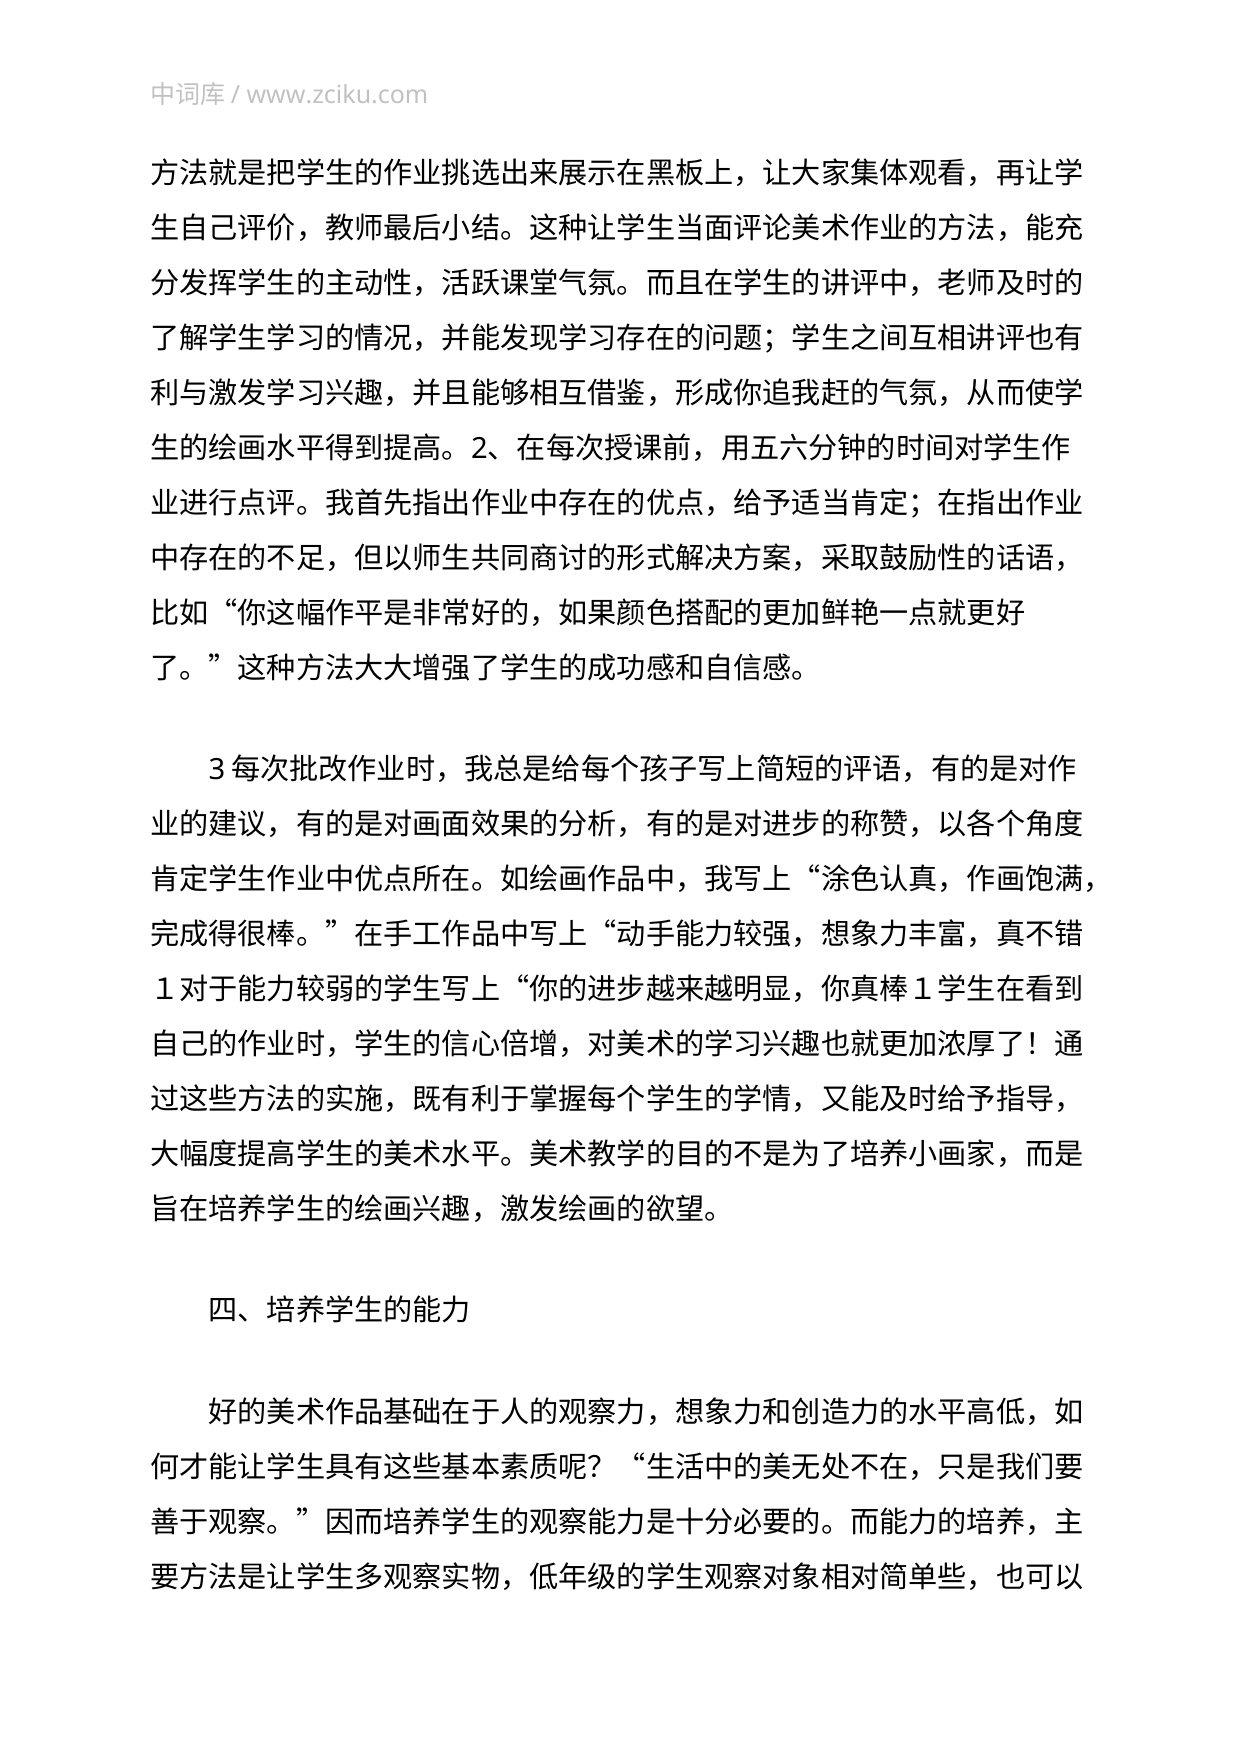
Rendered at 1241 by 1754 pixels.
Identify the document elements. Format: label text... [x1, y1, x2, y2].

text 3每次批改作业时，我总是给每个孩子写上简短的评语，有的是对作业的建议，有的是对画面效果的分析，有的是对进步的称赞，以各个角度肯定学生作业中优点所在。如绘画作品中，我写上“涂色认真，作画饱满，完成得很棒。”在手工作品中写上“动手能力较强，想象力丰富，真不错１对于能力较弱的学生写上“你的进步越来越明显，你真棒１学生在看到自己的作业时，学生的信心倍增，对美术的学习兴趣也就更加浓厚了！通过这些方法的实施，既有利于掌握每个学生的学情，又能及时给予指导，大幅度提高学生的美术水平。美术教学的目的不是为了培养小画家，而是旨在培养学生的绘画兴趣，激发绘画的欲望。 [150, 746, 1090, 1227]
text 四、培养学生的能力 [150, 1287, 1090, 1329]
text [150, 150, 1090, 686]
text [150, 1389, 1090, 1596]
